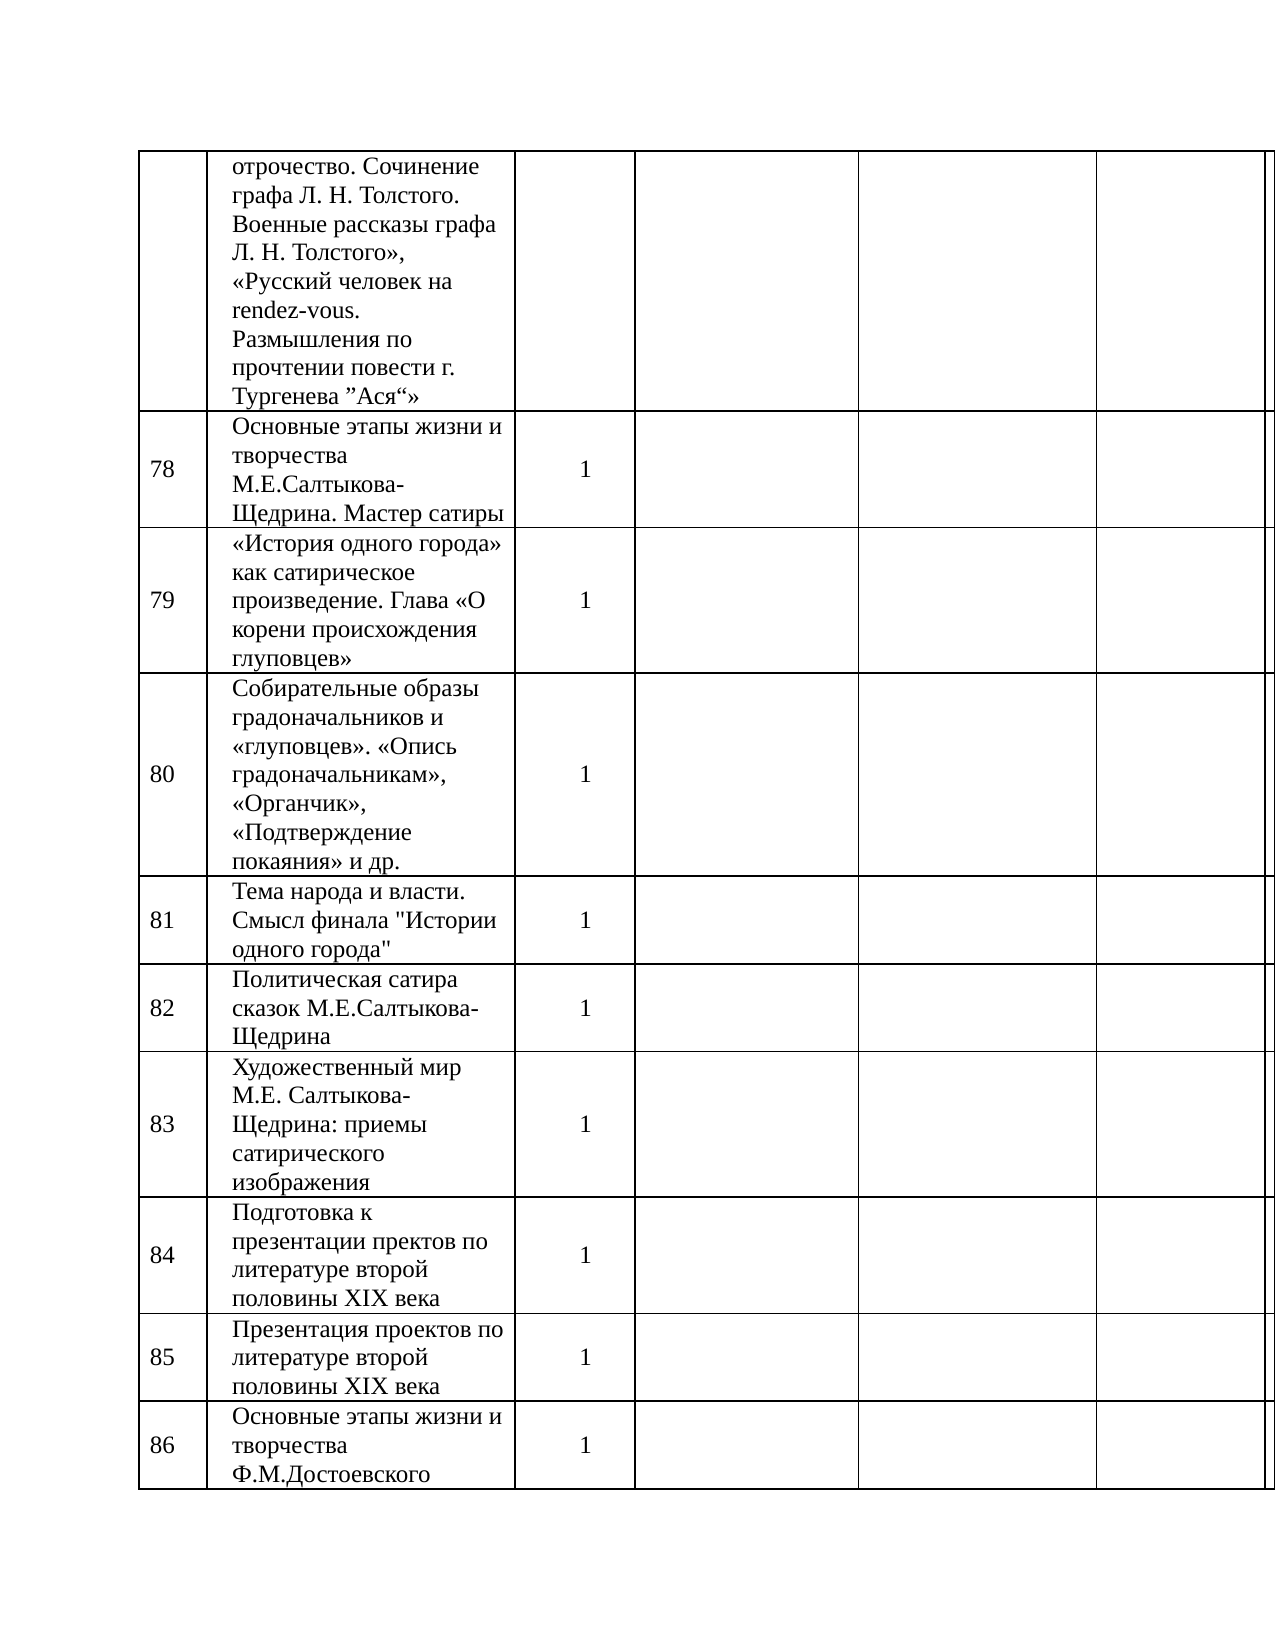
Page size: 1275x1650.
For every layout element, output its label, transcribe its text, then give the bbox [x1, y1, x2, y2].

table_cell [1097, 965, 1264, 1051]
table_cell [859, 877, 1096, 963]
table_cell [636, 528, 858, 672]
table_cell 1 [516, 1198, 634, 1312]
table_cell [859, 152, 1096, 410]
table_cell [859, 412, 1096, 527]
table_cell 85 [140, 1314, 206, 1400]
table_cell 1 [516, 528, 634, 672]
table_cell 1 [516, 965, 634, 1051]
table_cell [1097, 877, 1264, 963]
table_cell 79 [140, 528, 206, 672]
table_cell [1266, 1402, 1274, 1488]
table_cell 1 [516, 674, 634, 875]
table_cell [208, 152, 514, 410]
table_cell [636, 152, 858, 410]
table_cell [1097, 1052, 1264, 1196]
table_cell [636, 674, 858, 875]
table_cell [636, 877, 858, 963]
table_cell 80 [140, 674, 206, 875]
table_cell 82 [140, 965, 206, 1051]
table_cell «История одного города» как сатирическое произведение. Глава «О корени происхождения глуповцев» [208, 528, 514, 672]
table_cell Политическая сатира сказок М.Е.Салтыкова-Щедрина [208, 965, 514, 1051]
table_cell [859, 1402, 1096, 1488]
table_cell 83 [140, 1052, 206, 1196]
table_cell [636, 1198, 858, 1312]
table_cell 1 [516, 1314, 634, 1400]
table_cell Основные этапы жизни и творчества Ф.М.Достоевского [208, 1402, 514, 1488]
table_cell [636, 1052, 858, 1196]
table_cell Тема народа и власти. Смысл финала "Истории одного города" [208, 877, 514, 963]
table_cell [859, 1052, 1096, 1196]
table_cell [859, 1198, 1096, 1312]
table_cell Подготовка к презентации пректов по литературе второй половины XIX века [208, 1198, 514, 1312]
table_cell 84 [140, 1198, 206, 1312]
table_cell 1 [516, 152, 634, 410]
table_cell Собирательные образы градоначальников и «глуповцев». «Опись градоначальникам», «Органчик», «Подтверждение покаяния» и др. [208, 674, 514, 875]
table_cell 1 [516, 877, 634, 963]
table_cell [636, 1402, 858, 1488]
table_cell Основные этапы жизни и творчества М.Е.Салтыкова-Щедрина. Мастер сатиры [208, 412, 514, 527]
table_cell 78 [140, 412, 206, 527]
table_cell [636, 1314, 858, 1400]
table_cell [636, 412, 858, 527]
table_cell [859, 1314, 1096, 1400]
table_cell [1097, 674, 1264, 875]
table_cell [636, 965, 858, 1051]
table_cell 77 [140, 152, 206, 410]
table_cell [859, 674, 1096, 875]
table_cell 1 [516, 1402, 634, 1488]
table_cell [1097, 412, 1264, 527]
table_cell [1097, 1314, 1264, 1400]
table_cell 81 [140, 877, 206, 963]
table_cell 1 [516, 1052, 634, 1196]
table_cell Художественный мир М.Е. Салтыкова-Щедрина: приемы сатирического изображения [208, 1052, 514, 1196]
table_cell Презентация проектов по литературе второй половины XIX века [208, 1314, 514, 1400]
table_cell [1097, 1198, 1264, 1312]
table_cell 86 [140, 1402, 206, 1488]
table_cell [1097, 152, 1264, 410]
table_cell [1097, 528, 1264, 672]
table_cell [859, 965, 1096, 1051]
table_cell [859, 528, 1096, 672]
table_cell 1 [516, 412, 634, 527]
table_cell [1097, 1402, 1264, 1488]
